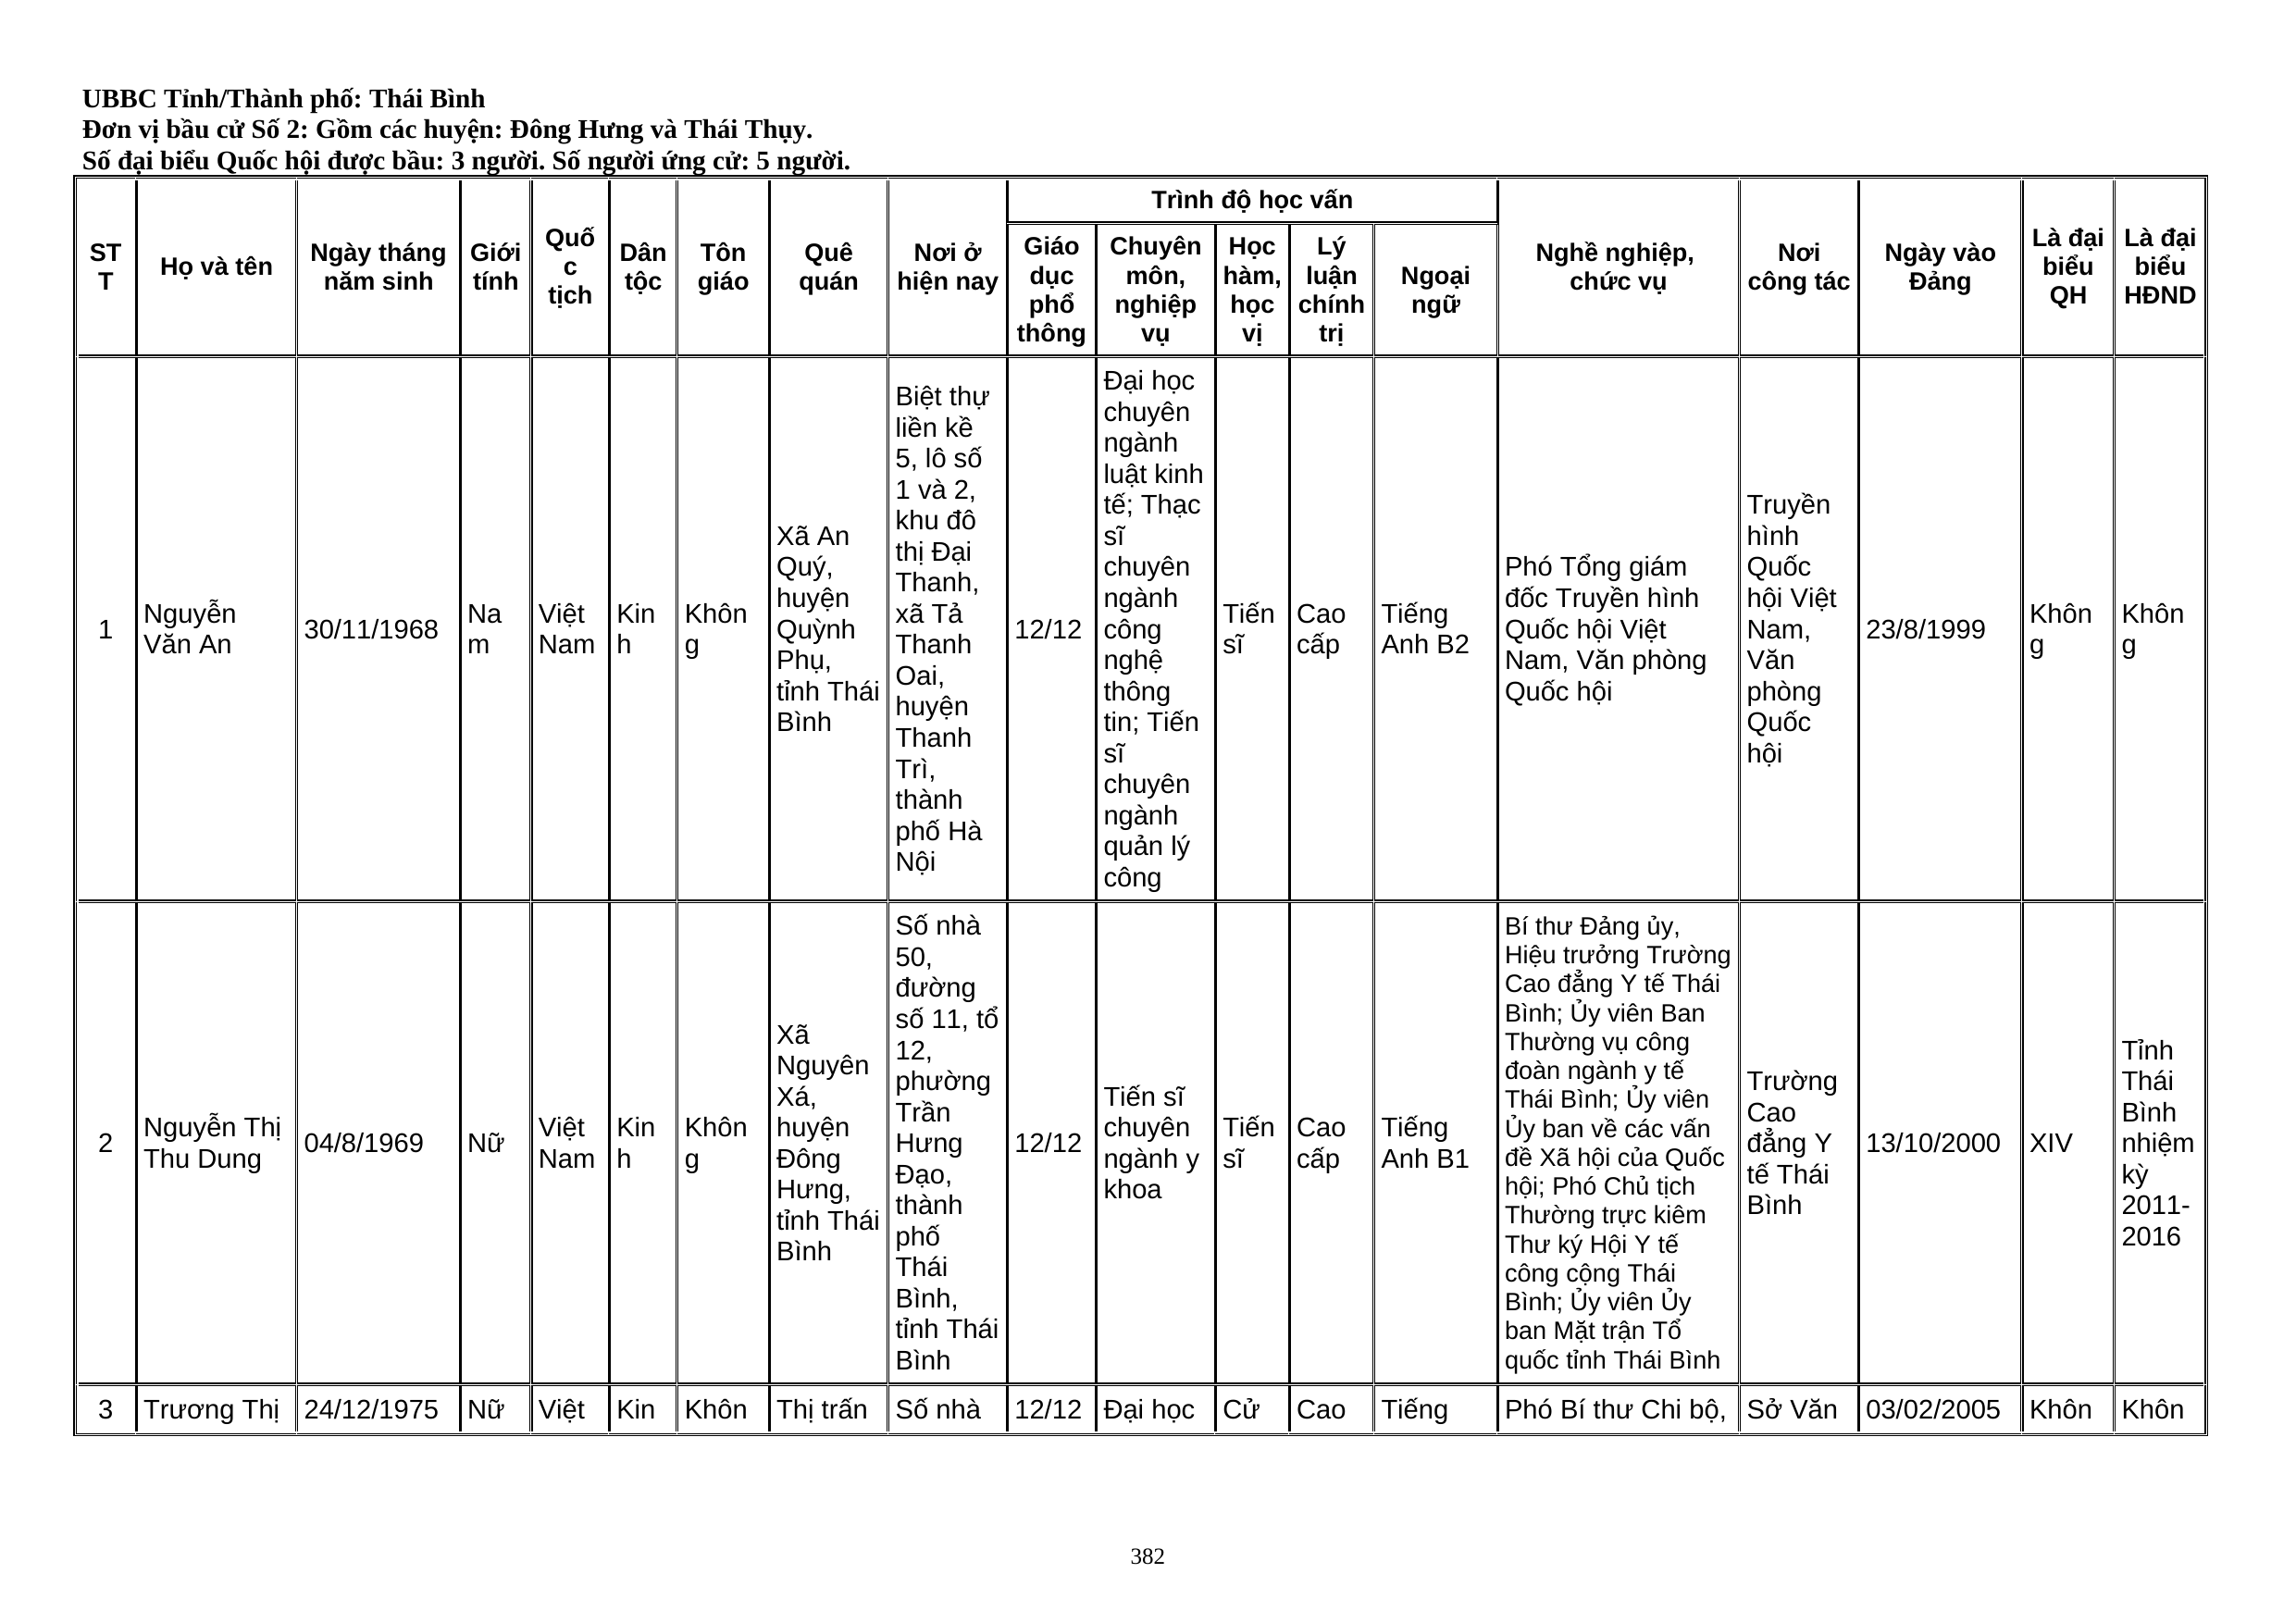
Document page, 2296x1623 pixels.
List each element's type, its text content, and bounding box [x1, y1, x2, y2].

table_cell 2 [77, 899, 135, 1382]
text UBBC Tỉnh/Thành phố: Thái Bình Đơn vị bầu cử Số 2: Gồm các huyện: Đông Hưng và Thái Thụy. Số đại biểu Quốc hội được bầu: 3 người. Số người ứng cử: 5 người. [82, 82, 2214, 175]
table_header Nơi công tác [1740, 179, 1858, 354]
table_cell 04/8/1969 [298, 903, 459, 1382]
table_cell Không [2024, 358, 2113, 899]
table_cell Tiến sĩ [1217, 903, 1288, 1382]
table_cell Kinh [611, 358, 676, 899]
table_cell 30/11/1968 [298, 358, 459, 899]
table_cell Nguyễn Thị Thu Dung [138, 903, 295, 1382]
table_cell Ngoại ngữ [1375, 225, 1496, 354]
table_header Tôn giáo [677, 179, 769, 354]
table_cell Tiếng Anh B [1374, 1386, 1497, 1433]
table_cell Đại học chuyên ngành thể dục thể thao [1096, 1386, 1215, 1433]
table_cell Bí thư Đảng ủy, Hiệu trưởng Trường Cao đẳng Y tế Thái Bình; Ủy viên Ban Thường vụ công đoàn ngành y tế Thái Bình; Ủy viên Ủy ban về các vấn đề Xã hội của Quốc hội; Phó Chủ tịch Thường trực kiêm Thư ký Hội Y tế công cộng Thái Bình; Ủy viên Ủy ban Mặt trận Tổ quốc tỉnh Thái Bình [1499, 903, 1738, 1382]
table_cell Việt Nam [531, 1386, 609, 1433]
table_cell Nữ [462, 903, 529, 1382]
table_cell Tỉnh Thái Bình nhiệm kỳ 2011-2016 [2116, 899, 2205, 1382]
table_cell Truyền hình Quốc hội Việt Nam, Văn phòng Quốc hội [1741, 358, 1857, 899]
table_cell Nguyễn Văn An [138, 358, 295, 899]
table_cell Lý luận chính trị [1291, 225, 1372, 354]
table_header Dân tộc [609, 179, 677, 354]
table_cell Không [2115, 1382, 2205, 1433]
table_header Là đại biểu HĐND [2115, 179, 2204, 354]
table_cell Việt Nam [533, 358, 608, 899]
table_cell Đại học chuyên ngành luật kinh tế; Thạc sĩ chuyên ngành công nghệ thông tin; Tiến sĩ chuyên ngành quản lý công [1098, 358, 1214, 899]
table_cell Chuyên môn, nghiệp vụ [1098, 225, 1214, 354]
table_cell Cao cấp [1291, 358, 1372, 899]
table_cell 1 [77, 354, 135, 899]
table_header Nơi ở hiện nay [888, 179, 1007, 354]
table_cell Việt Nam [533, 903, 608, 1382]
table_cell 3 [77, 1382, 136, 1433]
table_cell Biệt thự liền kề 5, lô số 1 và 2, khu đô thị Đại Thanh, xã Tả Thanh Oai, huyện Thanh Trì, thành phố Hà Nội [889, 358, 1006, 899]
table_cell 13/10/2000 [1860, 903, 2020, 1382]
table_cell Xã Nguyên Xá, huyện Đông Hưng, tỉnh Thái Bình [771, 903, 887, 1382]
table_cell 12/12 [1009, 903, 1095, 1382]
table_cell Tiến sĩ chuyên ngành y khoa [1098, 903, 1214, 1382]
table_cell Sở Văn hóa, Thể thao và Du lịch tỉnh Thái Bình [1740, 1386, 1858, 1433]
table_header Quê quán [769, 179, 887, 354]
table_cell Xã An Quý, huyện Quỳnh Phụ, tỉnh Thái Bình [771, 358, 887, 899]
table_cell Kinh [609, 1386, 677, 1433]
table_cell Trương Thị Hương Giang [136, 1386, 297, 1433]
table_header Quốc tịch [531, 177, 609, 354]
table_cell Không [677, 1386, 769, 1433]
table_cell 12/12 [1009, 358, 1095, 899]
table_cell Không [678, 358, 768, 899]
table_cell XIV [2024, 903, 2113, 1382]
table_cell Giáo dục phổ thông [1009, 225, 1095, 354]
table_header Trình độ học vấn [1007, 177, 1497, 221]
table_cell Kinh [611, 903, 676, 1382]
table_header Giới tính [460, 177, 531, 354]
table_header Ngày tháng năm sinh [297, 179, 460, 354]
table_cell Tiếng Anh B2 [1375, 358, 1496, 899]
table_cell 23/8/1999 [1860, 358, 2020, 899]
table_cell Tiếng Anh B1 [1375, 903, 1496, 1382]
table_cell Số nhà 24A, đường số 11, tổ 12, phường Trần Hưng Đạo, thành phố Thái Bình, tỉnh Thái Bình [888, 1386, 1007, 1433]
table_cell Trường Cao đẳng Y tế Thái Bình [1741, 903, 1857, 1382]
table_header Là đại biểu QH [2022, 179, 2114, 354]
table_cell Cử nhân [1215, 1386, 1289, 1433]
table_cell 24/12/1975 [297, 1386, 460, 1433]
table_cell 12/12 [1007, 1386, 1096, 1433]
table_cell Không [678, 903, 768, 1382]
table_header Họ và tên [136, 179, 297, 354]
table_cell Nam [462, 358, 529, 899]
table_cell Thị trấn Kiến Xương, huyện Kiến Xương, tỉnh Thái Bình [769, 1386, 887, 1433]
table_cell Phó Tổng giám đốc Truyền hình Quốc hội Việt Nam, Văn phòng Quốc hội [1499, 358, 1738, 899]
table_cell Nữ [460, 1382, 531, 1433]
table_cell Tiến sĩ [1217, 358, 1288, 899]
table_header STT [77, 177, 136, 354]
table_cell Cao cấp [1289, 1386, 1373, 1433]
table_cell Không [2116, 354, 2205, 899]
table_header Nghề nghiệp, chức vụ [1497, 179, 1740, 354]
table_cell Học hàm, học vị [1217, 225, 1288, 354]
table_header Ngày vào Đảng [1858, 177, 2022, 354]
table_cell Không [2022, 1386, 2114, 1433]
table_cell Cao cấp [1291, 903, 1372, 1382]
table_cell Số nhà 50, đường số 11, tổ 12, phường Trần Hưng Đạo, thành phố Thái Bình, tỉnh Thái Bình [889, 903, 1006, 1382]
table_cell 03/02/2005 [1858, 1382, 2022, 1433]
